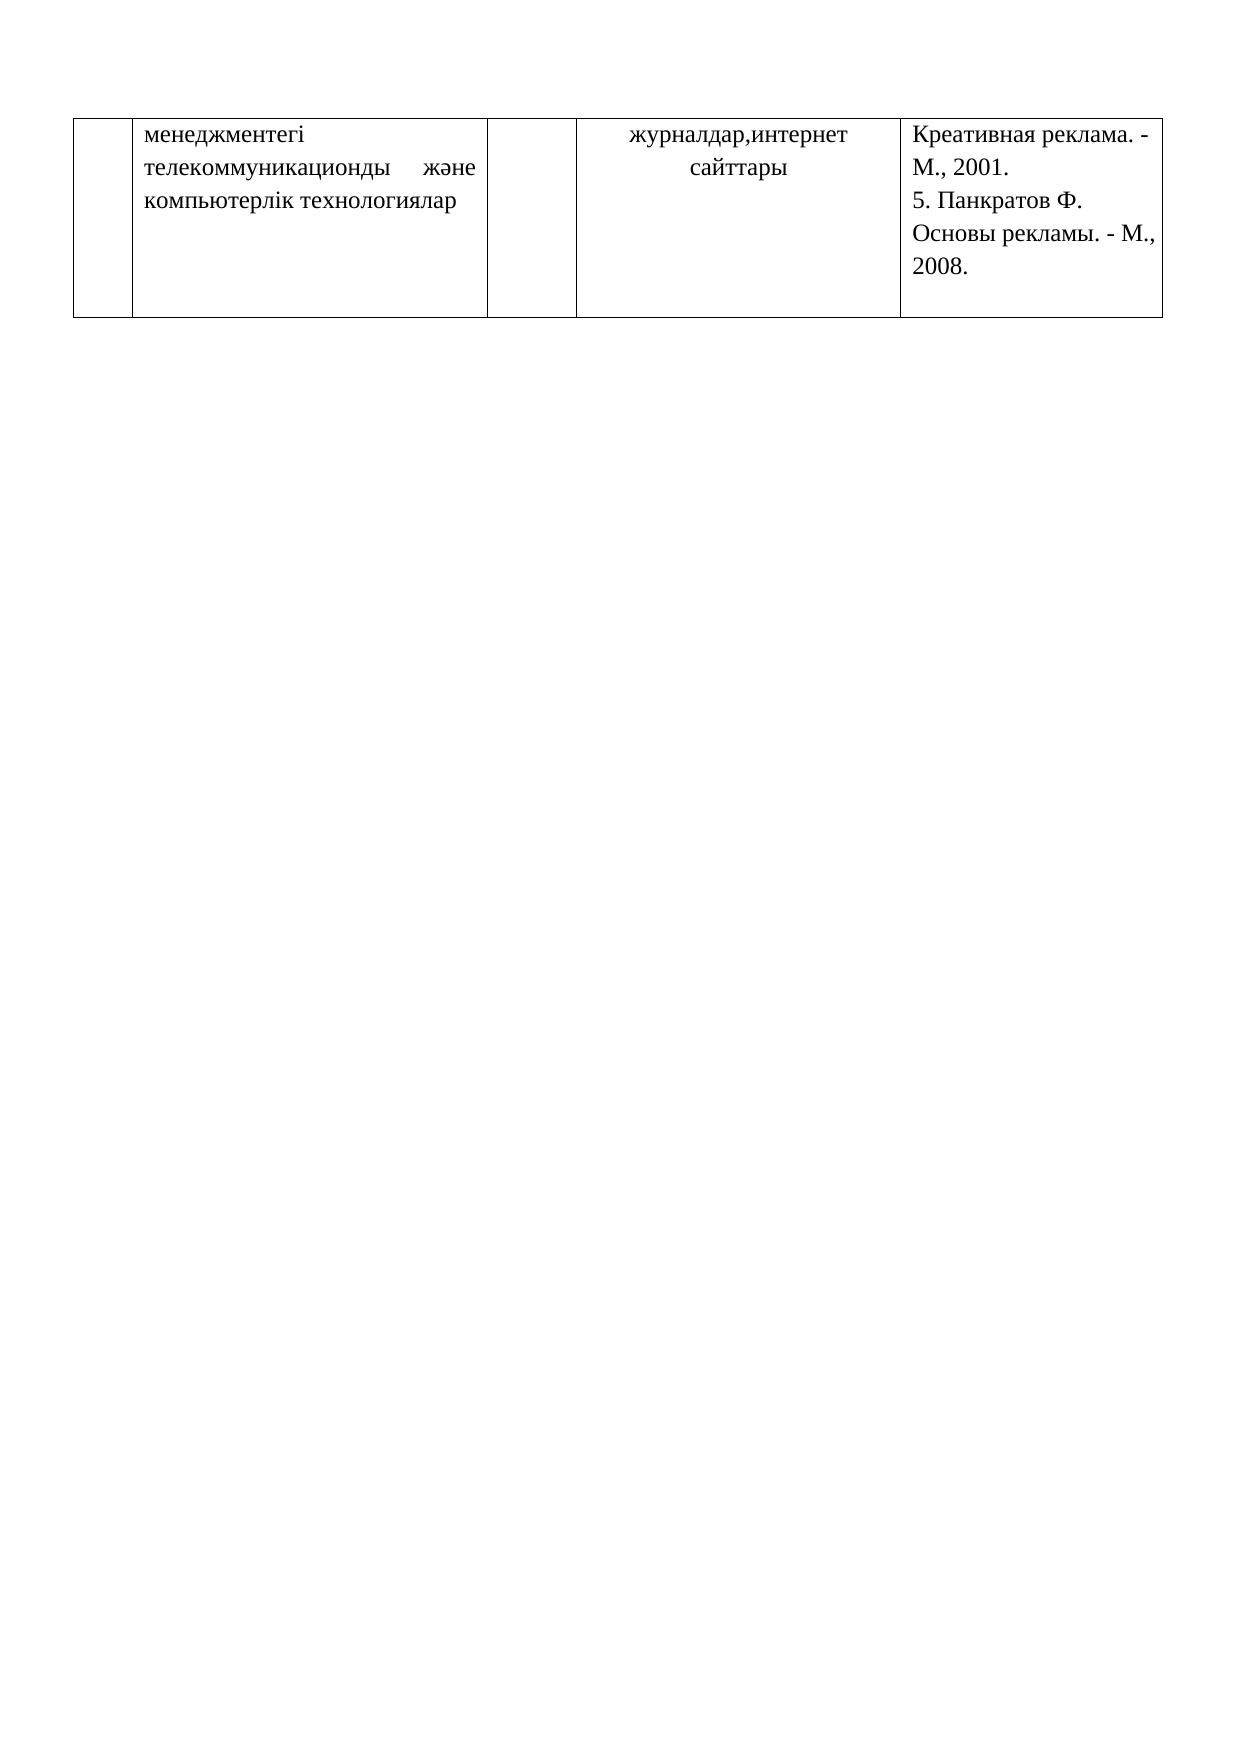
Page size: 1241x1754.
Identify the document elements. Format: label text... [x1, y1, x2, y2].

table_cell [133, 119, 487, 317]
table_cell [577, 119, 900, 317]
table_cell 1 [488, 119, 576, 317]
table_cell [901, 119, 1162, 317]
table_cell 15 [74, 119, 132, 317]
